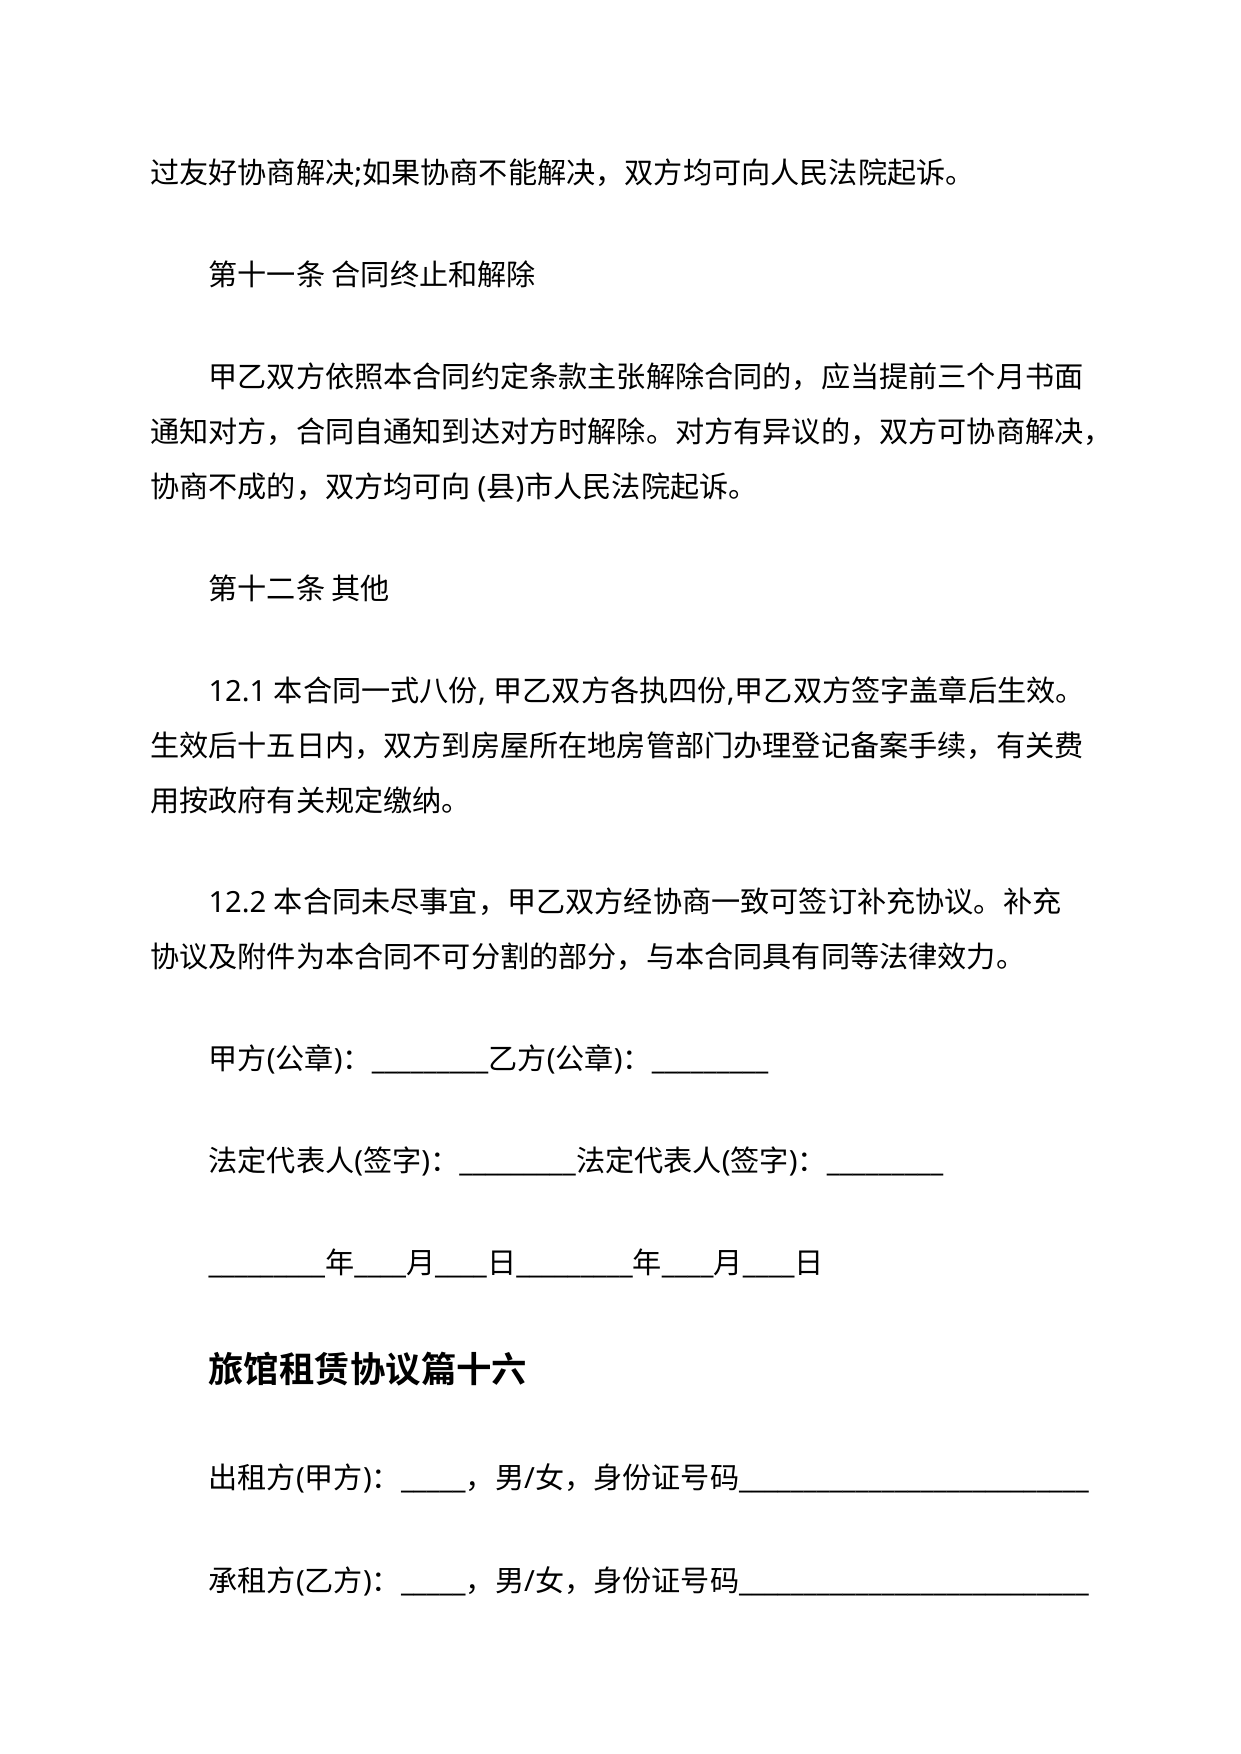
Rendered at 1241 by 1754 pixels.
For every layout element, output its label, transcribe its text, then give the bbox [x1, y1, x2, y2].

text 第十二条 其他 [150, 566, 1090, 608]
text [150, 150, 1090, 192]
text 旅馆租赁协议篇十六 [150, 1342, 1090, 1393]
text _________年____月____日_________年____月____日 [150, 1240, 1090, 1282]
text 12.1 本合同一式八份, 甲乙双方各执四份,甲乙双方签字盖章后生效。生效后十五日内，双方到房屋所在地房管部门办理登记备案手续，有关费用按政府有关规定缴纳。 [150, 667, 1090, 819]
text 第十一条 合同终止和解除 [150, 252, 1090, 294]
text 法定代表人(签字)：_________法定代表人(签字)：_________ [150, 1138, 1090, 1180]
text 12.2 本合同未尽事宜，甲乙双方经协商一致可签订补充协议。补充协议及附件为本合同不可分割的部分，与本合同具有同等法律效力。 [150, 879, 1090, 976]
text 出租方(甲方)：_____，男/女，身份证号码___________________________ [150, 1455, 1090, 1497]
text 甲乙双方依照本合同约定条款主张解除合同的，应当提前三个月书面通知对方，合同自通知到达对方时解除。对方有异议的，双方可协商解决，协商不成的，双方均可向 (县)市人民法院起诉。 [150, 354, 1090, 506]
text 承租方(乙方)：_____，男/女，身份证号码___________________________ [150, 1557, 1090, 1599]
text 甲方(公章)：_________乙方(公章)：_________ [150, 1036, 1090, 1078]
